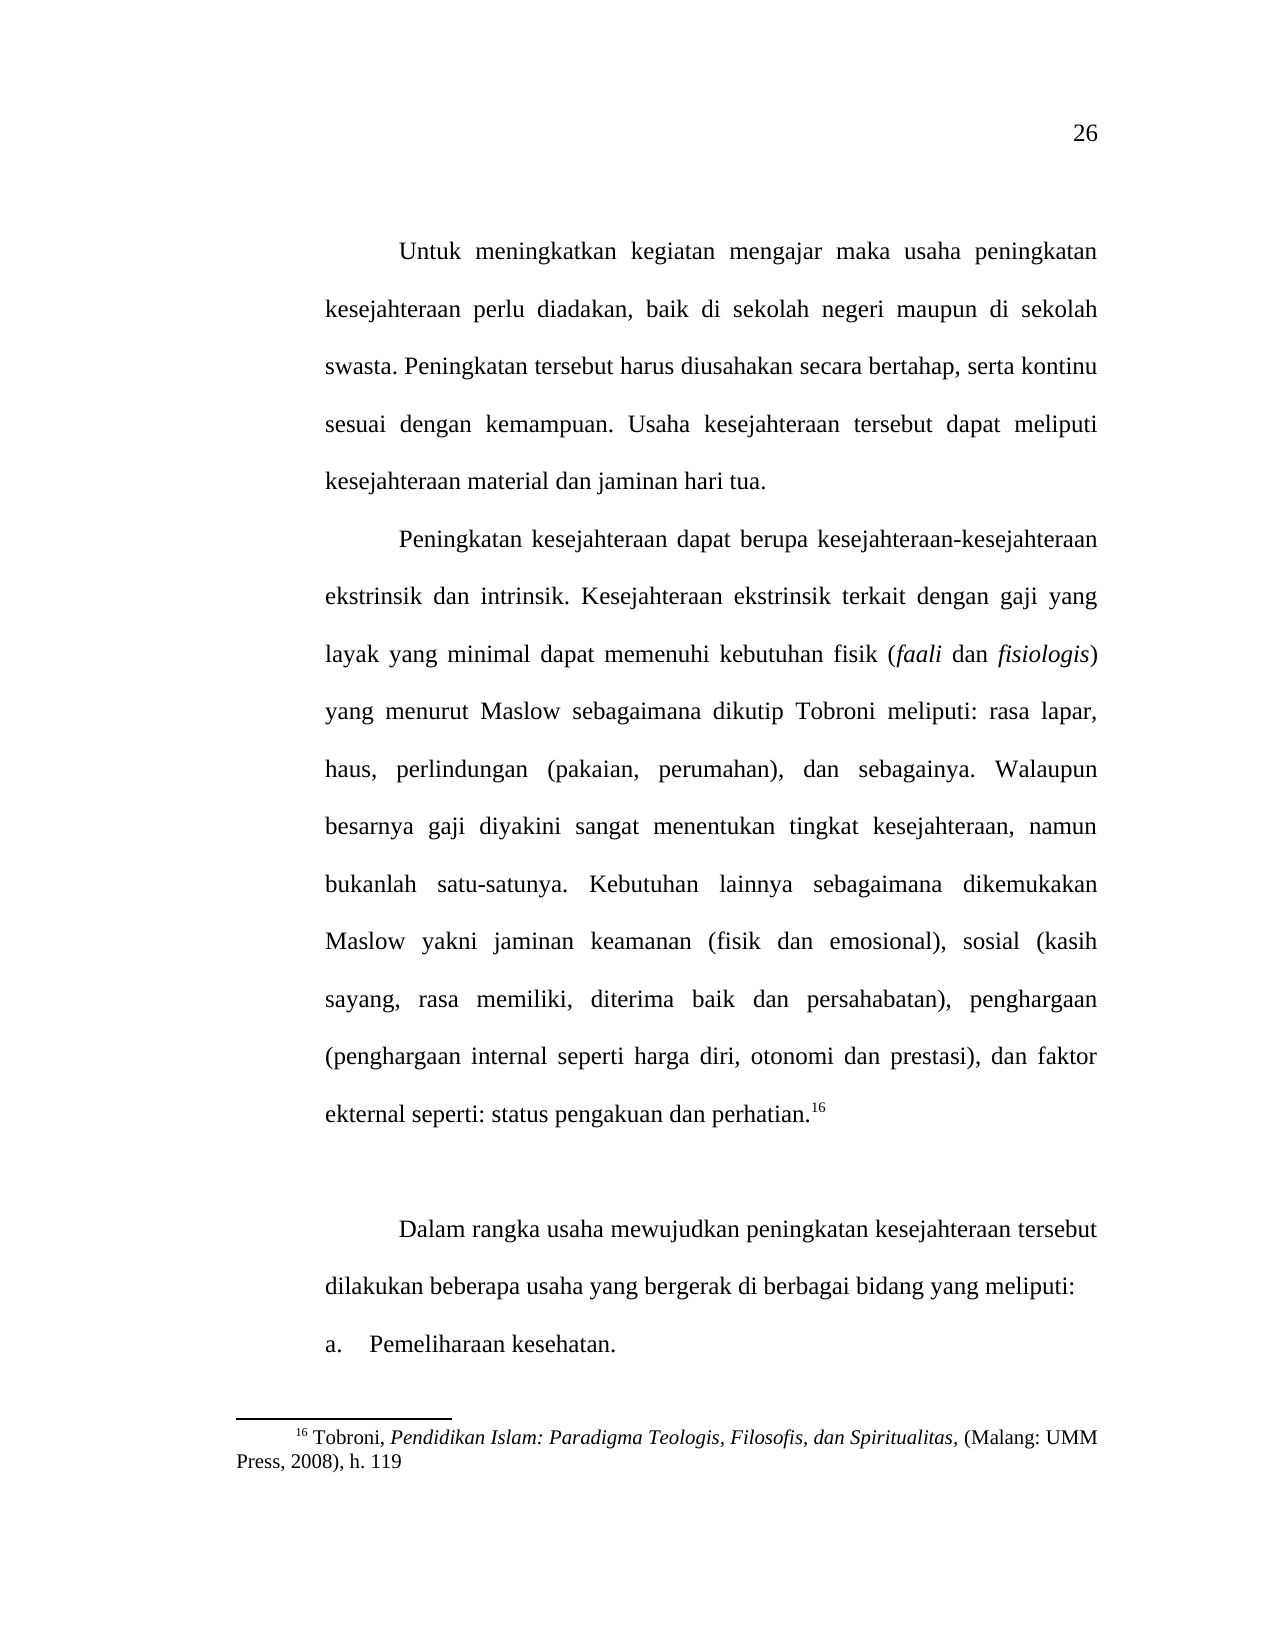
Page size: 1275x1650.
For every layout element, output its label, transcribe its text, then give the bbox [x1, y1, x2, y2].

list Pemeliharaan kesehatan. [325, 1329, 1098, 1357]
text Peningkatan kesejahteraan dapat berupa kesejahteraan-kesejahteraan ekstrinsik dan intrinsik. Kesejahteraan ekstrinsik terkait dengan gaji yang layak yang minimal dapat memenuhi kebutuhan fisik (faali dan fisiologis) yang menurut Maslow sebagaimana dikutip Tobroni meliputi: rasa lapar, haus, perlindungan (pakaian, perumahan), dan sebagainya. Walaupun besarnya gaji diyakini sangat menentukan tingkat kesejahteraan, namun bukanlah satu-satunya. Kebutuhan lainnya sebagaimana dikemukakan Maslow yakni jaminan keamanan (fisik dan emosional), sosial (kasih sayang, rasa memiliki, diterima baik dan persahabatan), penghargaan (penghargaan internal seperti harga diri, otonomi dan prestasi), dan faktor ekternal seperti: status pengakuan dan perhatian. [325, 524, 1098, 1127]
text Untuk meningkatkan kegiatan mengajar maka usaha peningkatan kesejahteraan perlu diadakan, baik di sekolah negeri maupun di sekolah swasta. Peningkatan tersebut harus diusahakan secara bertahap, serta kontinu sesuai dengan kemampuan. Usaha kesejahteraan tersebut dapat meliputi kesejahteraan material dan jaminan hari tua. [325, 236, 1098, 495]
text Dalam rangka usaha mewujudkan peningkatan kesejahteraan tersebut dilakukan beberapa usaha yang bergerak di berbagai bidang yang meliputi: [325, 1214, 1098, 1300]
